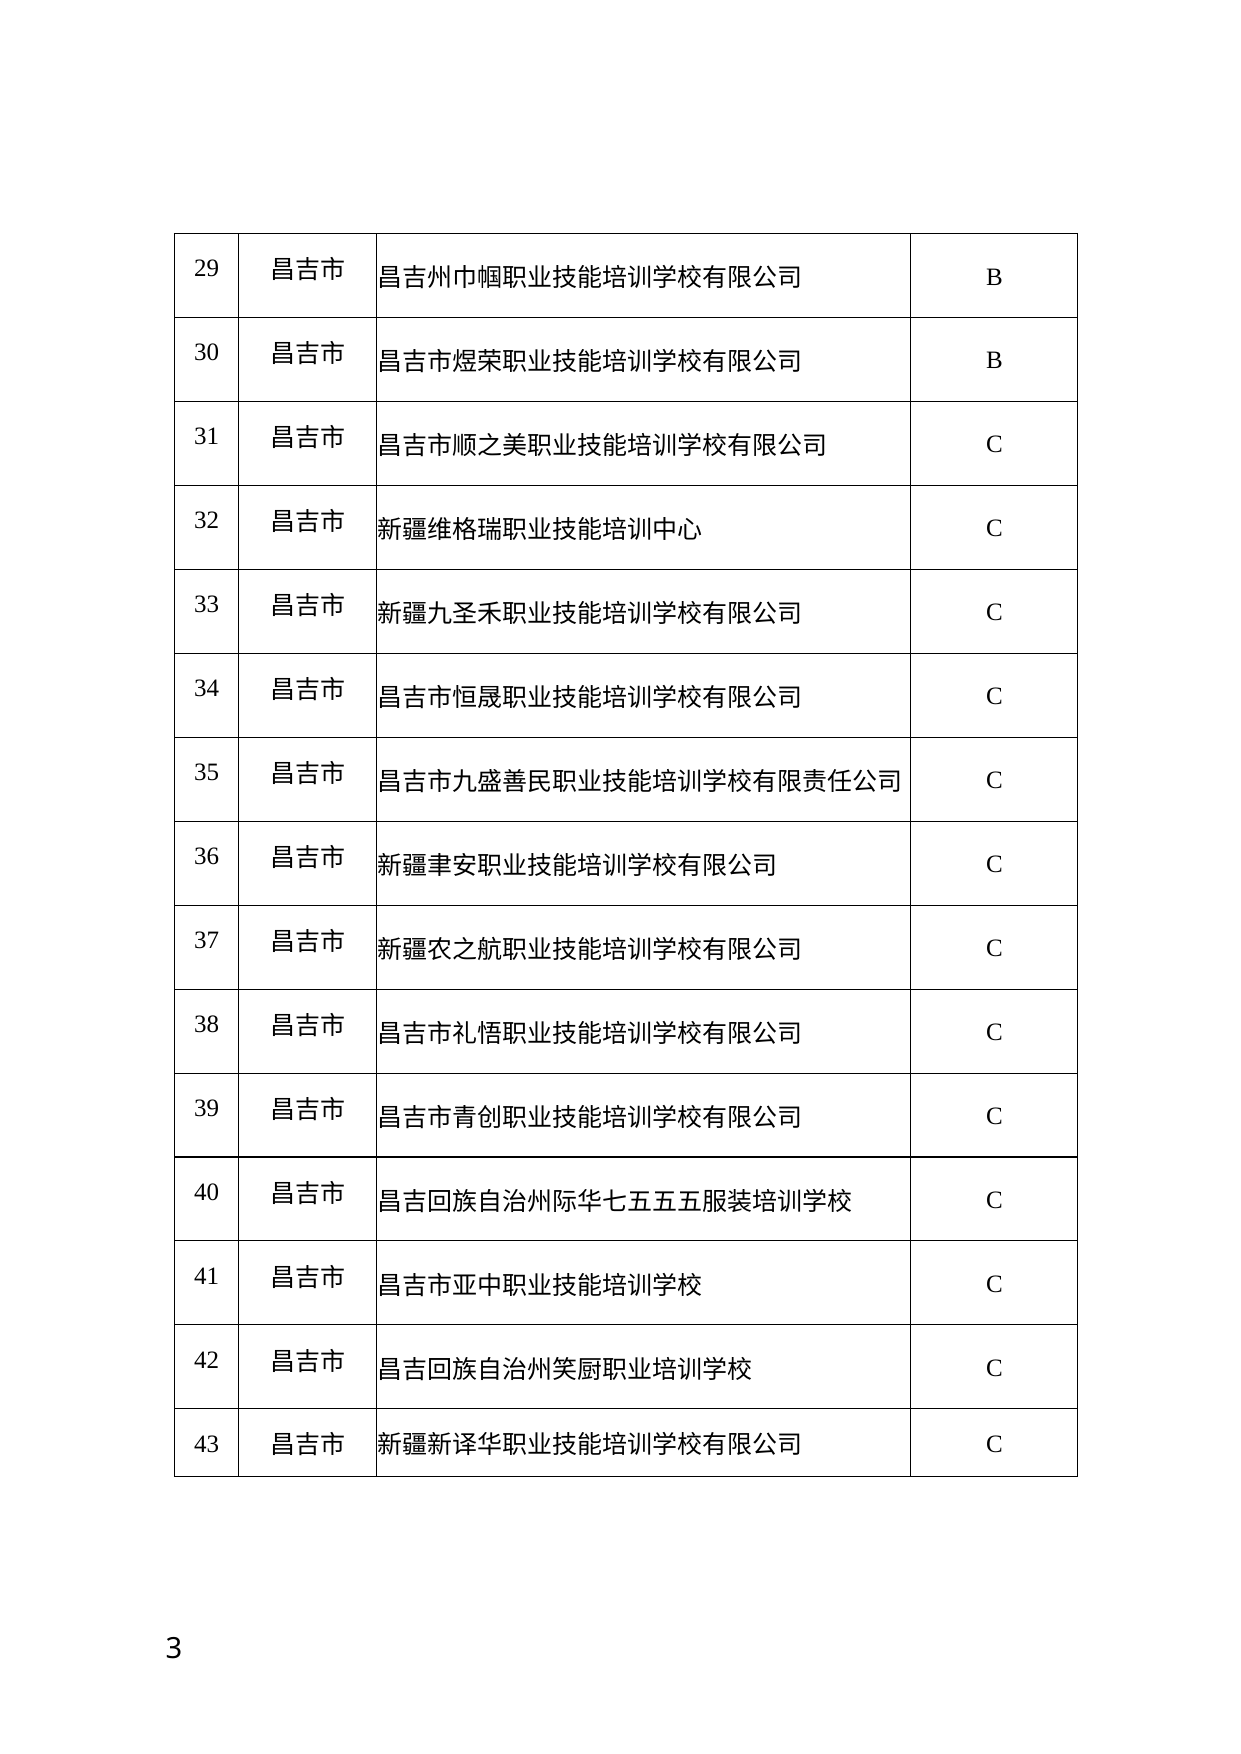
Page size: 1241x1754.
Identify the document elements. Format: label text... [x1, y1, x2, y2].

table_cell 33 [175, 570, 238, 653]
table_cell 昌吉市煜荣职业技能培训学校有限公司 [377, 318, 910, 401]
table_cell 40 [175, 1158, 238, 1240]
table_cell C [911, 402, 1077, 485]
table_cell 昌吉回族自治州笑厨职业培训学校 [377, 1325, 910, 1408]
table_cell C [911, 1409, 1077, 1476]
table_cell C [911, 486, 1077, 569]
table_cell 昌吉市 [239, 906, 376, 988]
table_cell 34 [175, 654, 238, 737]
table_cell 38 [175, 990, 238, 1072]
table_cell 昌吉市 [239, 570, 376, 653]
table_cell 39 [175, 1074, 238, 1156]
table_cell 昌吉市 [239, 1409, 376, 1476]
table_cell 新疆新译华职业技能培训学校有限公司 [377, 1409, 910, 1476]
table_cell 昌吉市 [239, 738, 376, 821]
table_cell 昌吉市恒晟职业技能培训学校有限公司 [377, 654, 910, 737]
table_cell 新疆维格瑞职业技能培训中心 [377, 486, 910, 569]
table_cell C [911, 1325, 1077, 1408]
table_cell 37 [175, 906, 238, 988]
table_cell 29 [175, 234, 238, 317]
table_cell 42 [175, 1325, 238, 1408]
table_cell 36 [175, 822, 238, 904]
table_cell 昌吉市 [239, 1241, 376, 1324]
table_cell 昌吉市 [239, 1325, 376, 1408]
table_cell B [911, 234, 1077, 317]
table_cell C [911, 1241, 1077, 1324]
table_cell 昌吉市礼悟职业技能培训学校有限公司 [377, 990, 910, 1072]
table_cell C [911, 822, 1077, 904]
table_cell 31 [175, 402, 238, 485]
table_cell C [911, 570, 1077, 653]
table_cell 昌吉市 [239, 402, 376, 485]
table_cell C [911, 1074, 1077, 1156]
table_cell 昌吉市 [239, 990, 376, 1072]
table_cell 41 [175, 1241, 238, 1324]
table_cell 昌吉市九盛善民职业技能培训学校有限责任公司 [377, 738, 910, 821]
table_cell C [911, 738, 1077, 821]
table_cell 昌吉市 [239, 822, 376, 904]
table_cell 35 [175, 738, 238, 821]
table_cell C [911, 906, 1077, 988]
table_cell 30 [175, 318, 238, 401]
table_cell C [911, 990, 1077, 1072]
table_cell 昌吉市 [239, 1158, 376, 1240]
table_cell 新疆聿安职业技能培训学校有限公司 [377, 822, 910, 904]
table_cell 昌吉市 [239, 654, 376, 737]
table_cell 昌吉市 [239, 318, 376, 401]
table_cell 昌吉市顺之美职业技能培训学校有限公司 [377, 402, 910, 485]
table_cell C [911, 654, 1077, 737]
table_cell 昌吉市 [239, 486, 376, 569]
table_cell C [911, 1158, 1077, 1240]
table_cell 昌吉州巾帼职业技能培训学校有限公司 [377, 234, 910, 317]
table_cell 昌吉市 [239, 234, 376, 317]
table_cell 43 [175, 1409, 238, 1476]
table_cell 昌吉市亚中职业技能培训学校 [377, 1241, 910, 1324]
table_cell 32 [175, 486, 238, 569]
table_cell B [911, 318, 1077, 401]
table_cell 新疆农之航职业技能培训学校有限公司 [377, 906, 910, 988]
table_cell 昌吉市 [239, 1074, 376, 1156]
table_cell 昌吉回族自治州际华七五五五服装培训学校 [377, 1158, 910, 1240]
table_cell 昌吉市青创职业技能培训学校有限公司 [377, 1074, 910, 1156]
table_cell 新疆九圣禾职业技能培训学校有限公司 [377, 570, 910, 653]
